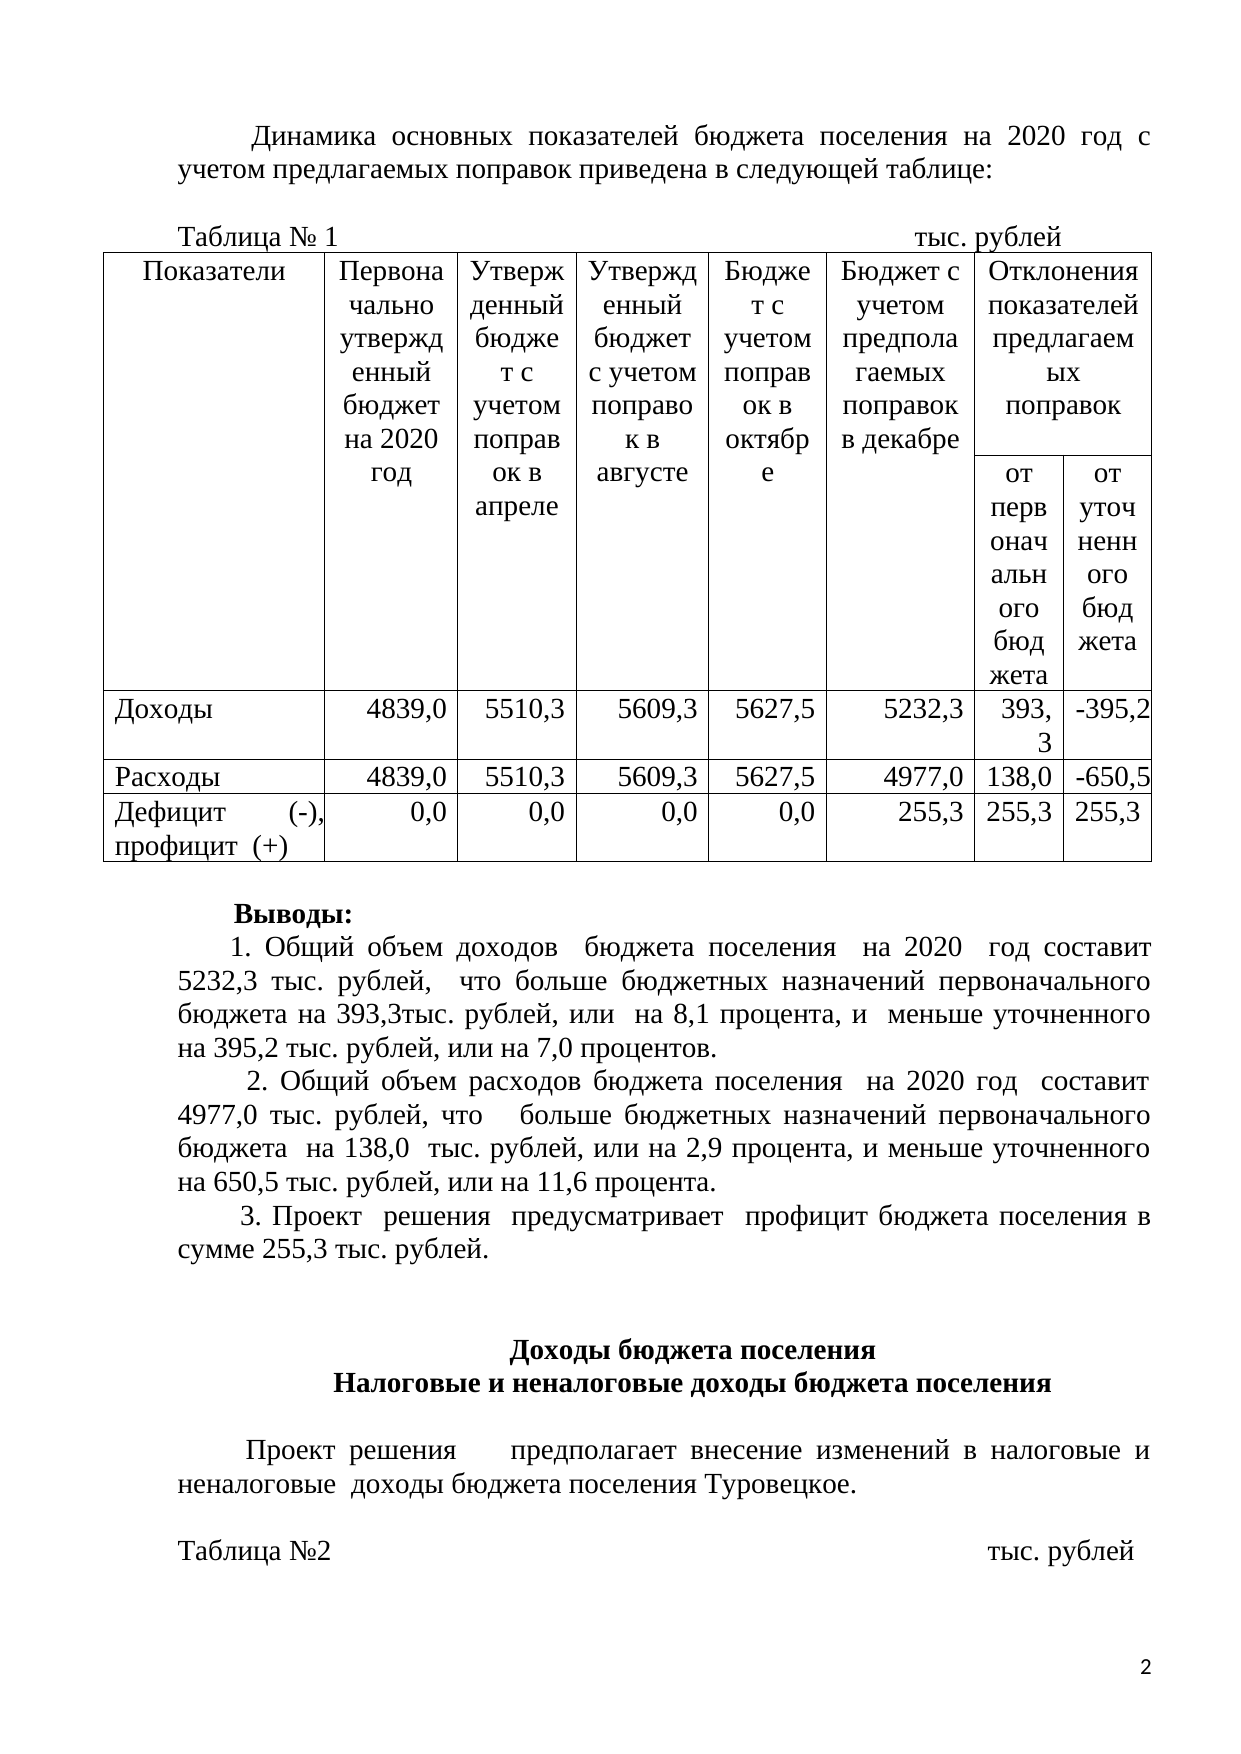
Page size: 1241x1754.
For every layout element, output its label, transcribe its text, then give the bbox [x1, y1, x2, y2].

table_header Бюджет с учетом поправок в октябре [709, 253, 826, 690]
table_header Утвержденный бюджет с учетом поправок в апреле [458, 253, 576, 690]
text Таблица № 1 тыс. рублей [177, 219, 1152, 252]
table_cell 393, 3 [975, 691, 1063, 758]
text 2. Общий объем расходов бюджета поселения на 2020 год составит 4977,0 тыс. рублей, что больше бюджетных назначений первоначального бюджета на 138,0 тыс. рублей, или на 2,9 процента, и меньше уточненного на 650,5 тыс. рублей, или на 11,6 процента. [177, 1063, 1152, 1198]
table_header Утвержденный бюджет с учетом поправок в августе [577, 253, 708, 690]
table_header Первоначально утвержденный бюджет на 2020 год [325, 253, 457, 690]
table_cell 5510,3 [458, 691, 576, 758]
table_cell 5627,5 [709, 760, 826, 793]
table_header Бюджет с учетом предполагаемых поправок в декабре [827, 253, 974, 690]
table_cell Дефицит (-), профицит (+) [104, 794, 324, 861]
table_cell от уточненного бюджета [1064, 456, 1151, 690]
table_cell 0,0 [709, 794, 826, 861]
table_header Показатели [104, 253, 324, 690]
text Динамика основных показателей бюджета поселения на 2020 год с учетом предлагаемых поправок приведена в следующей таблице: [177, 118, 1152, 185]
table_cell Расходы [104, 760, 324, 793]
table_cell 5627,5 [709, 691, 826, 758]
text Проект решения предполагает внесение изменений в налоговые и неналоговые доходы бюджета поселения Туровецкое. [177, 1432, 1152, 1499]
table_cell 5609,3 [577, 691, 708, 758]
table_cell 0,0 [325, 794, 457, 861]
table_cell 255,3 [1064, 794, 1151, 861]
table_cell 255,3 [827, 794, 974, 861]
table_cell 5510,3 [458, 760, 576, 793]
table_cell Доходы [104, 691, 324, 758]
table_cell 4839,0 [325, 760, 457, 793]
text Налоговые и неналоговые доходы бюджета поселения [177, 1365, 1152, 1399]
table_cell 4977,0 [827, 760, 974, 793]
text 1. Общий объем доходов бюджета поселения на 2020 год составит 5232,3 тыс. рублей, что больше бюджетных назначений первоначального бюджета на 393,3тыс. рублей, или на 8,1 процента, и меньше уточненного на 395,2 тыс. рублей, или на 7,0 процентов. [177, 929, 1152, 1063]
text Выводы: [177, 896, 1152, 929]
table_cell 0,0 [458, 794, 576, 861]
table_cell 4839,0 [325, 691, 457, 758]
table_cell 255,3 [975, 794, 1063, 861]
text Таблица №2 тыс. рублей [177, 1533, 1152, 1567]
table_cell 138,0 [975, 760, 1063, 793]
table_cell 5232,3 [827, 691, 974, 758]
table_cell -395,2 [1064, 691, 1151, 758]
table_cell 0,0 [577, 794, 708, 861]
text 3. Проект решения предусматривает профицит бюджета поселения в сумме 255,3 тыс. рублей. [177, 1198, 1152, 1265]
table_cell 5609,3 [577, 760, 708, 793]
table_header Отклонения показателей предлагаемых поправок [975, 253, 1151, 454]
table_cell -650,5 [1064, 760, 1151, 793]
table_cell от первоначального бюджета [975, 456, 1063, 690]
text Доходы бюджета поселения [177, 1332, 1152, 1365]
